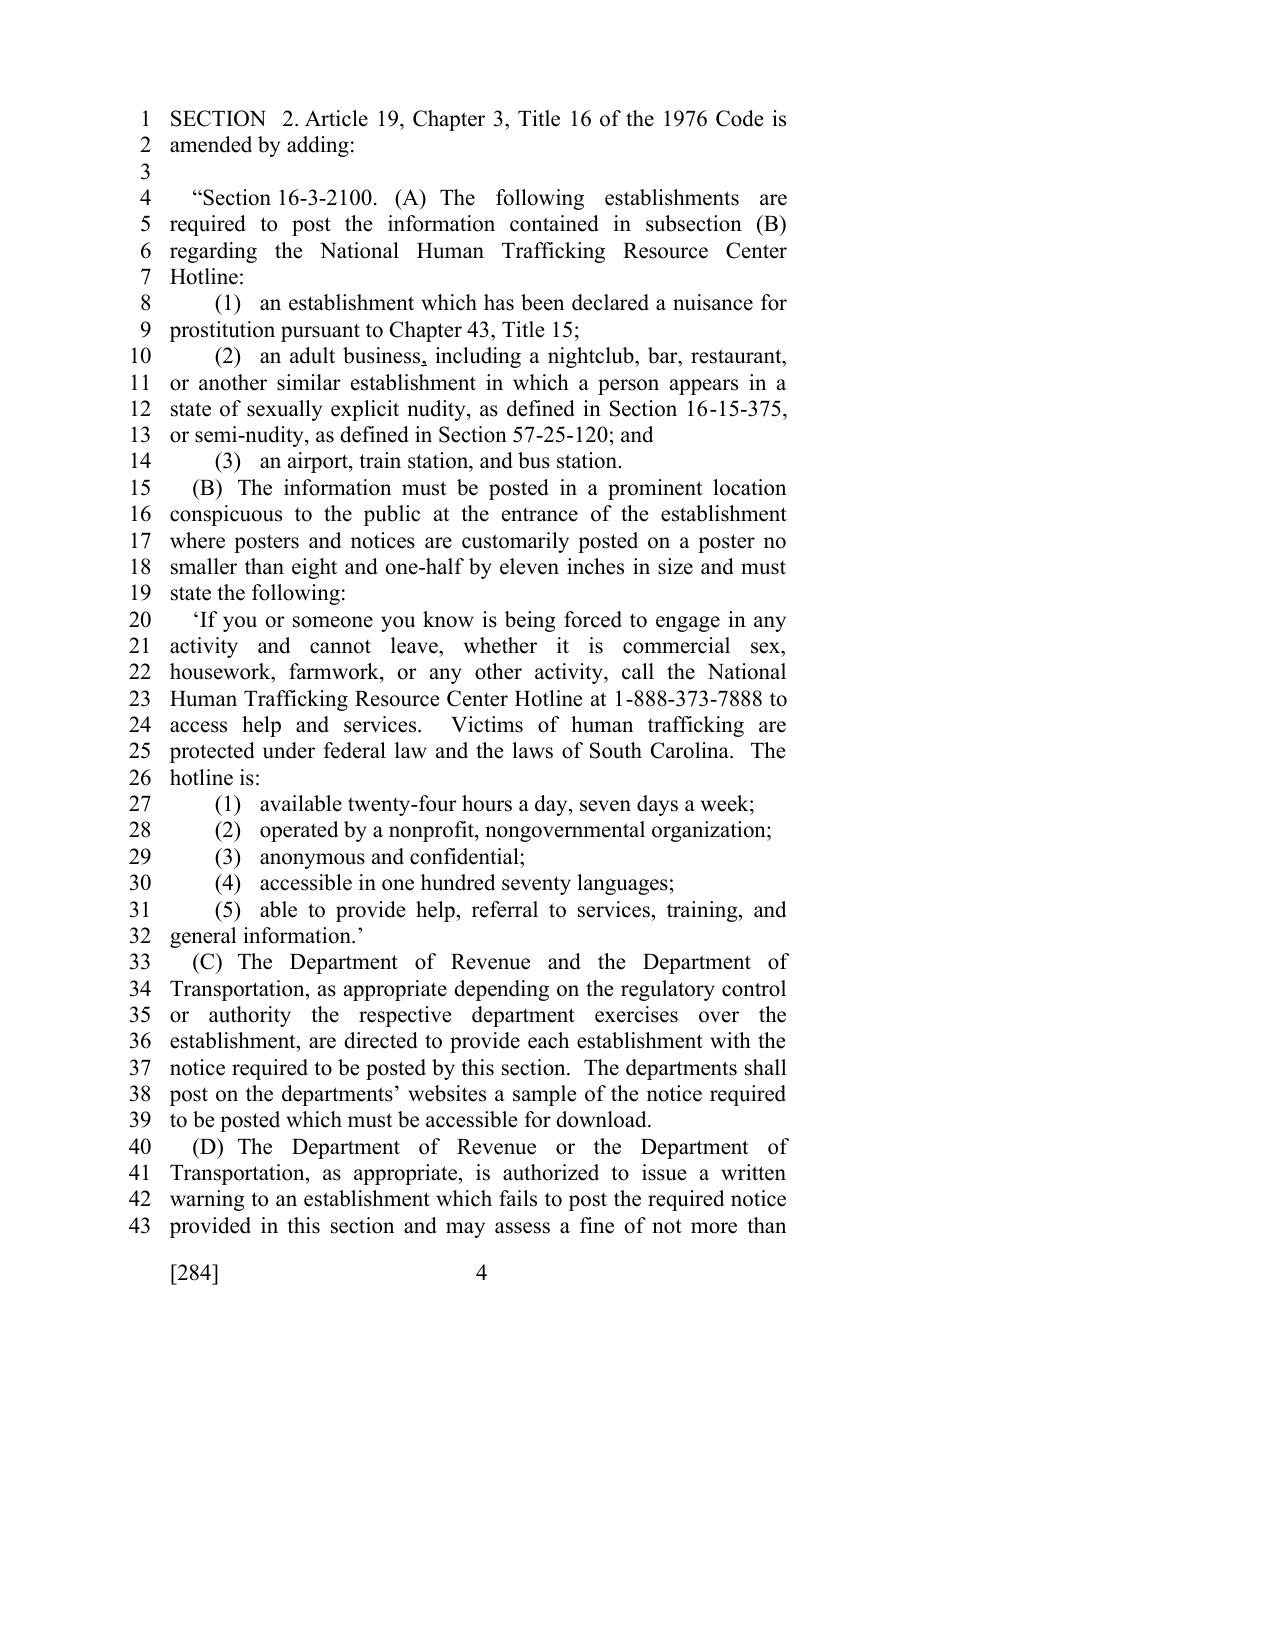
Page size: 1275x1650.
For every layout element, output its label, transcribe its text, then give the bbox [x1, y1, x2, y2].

text (3) an airport, train station, and bus station. [169, 448, 787, 474]
text (1) an establishment which has been declared a nuisance for prostitution pursuant to Chapter 43, Title 15; [169, 289, 787, 342]
text (4) accessible in one hundred seventy languages; [169, 869, 787, 896]
text (C) The Department of Revenue and the Department of Transportation, as appropriate depending on the regulatory control or authority the respective department exercises over the establishment, are directed to provide each establishment with the notice required to be posted by this section. The departments shall post on the departments’ websites a sample of the notice required to be posted which must be accessible for download. [169, 948, 787, 1133]
text (1) available twenty-four hours a day, seven days a week; [169, 790, 787, 817]
text (5) able to provide help, referral to services, training, and general information.’ [169, 896, 787, 948]
text SECTION 2. Article 19, Chapter 3, Title 16 of the 1976 Code is amended by adding: [169, 105, 787, 158]
text (2) an adult business, including a nightclub, bar, restaurant, or another similar establishment in which a person appears in a state of sexually explicit nudity, as defined in Section 16-15-375, or semi-nudity, as defined in Section 57-25-120; and [169, 342, 787, 448]
text (2) operated by a nonprofit, nongovernmental organization; [169, 817, 787, 843]
text “Section 16-3-2100. (A) The following establishments are required to post the information contained in subsection (B) regarding the National Human Trafficking Resource Center Hotline: [169, 184, 787, 289]
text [169, 1133, 787, 1238]
text (3) anonymous and confidential; [169, 843, 787, 869]
text ‘If you or someone you know is being forced to engage in any activity and cannot leave, whether it is commercial sex, housework, farmwork, or any other activity, call the National Human Trafficking Resource Center Hotline at 1-888-373-7888 to access help and services. Victims of human trafficking are protected under federal law and the laws of South Carolina. The hotline is: [169, 606, 787, 790]
text (B) The information must be posted in a prominent location conspicuous to the public at the entrance of the establishment where posters and notices are customarily posted on a poster no smaller than eight and one-half by eleven inches in size and must state the following: [169, 474, 787, 606]
